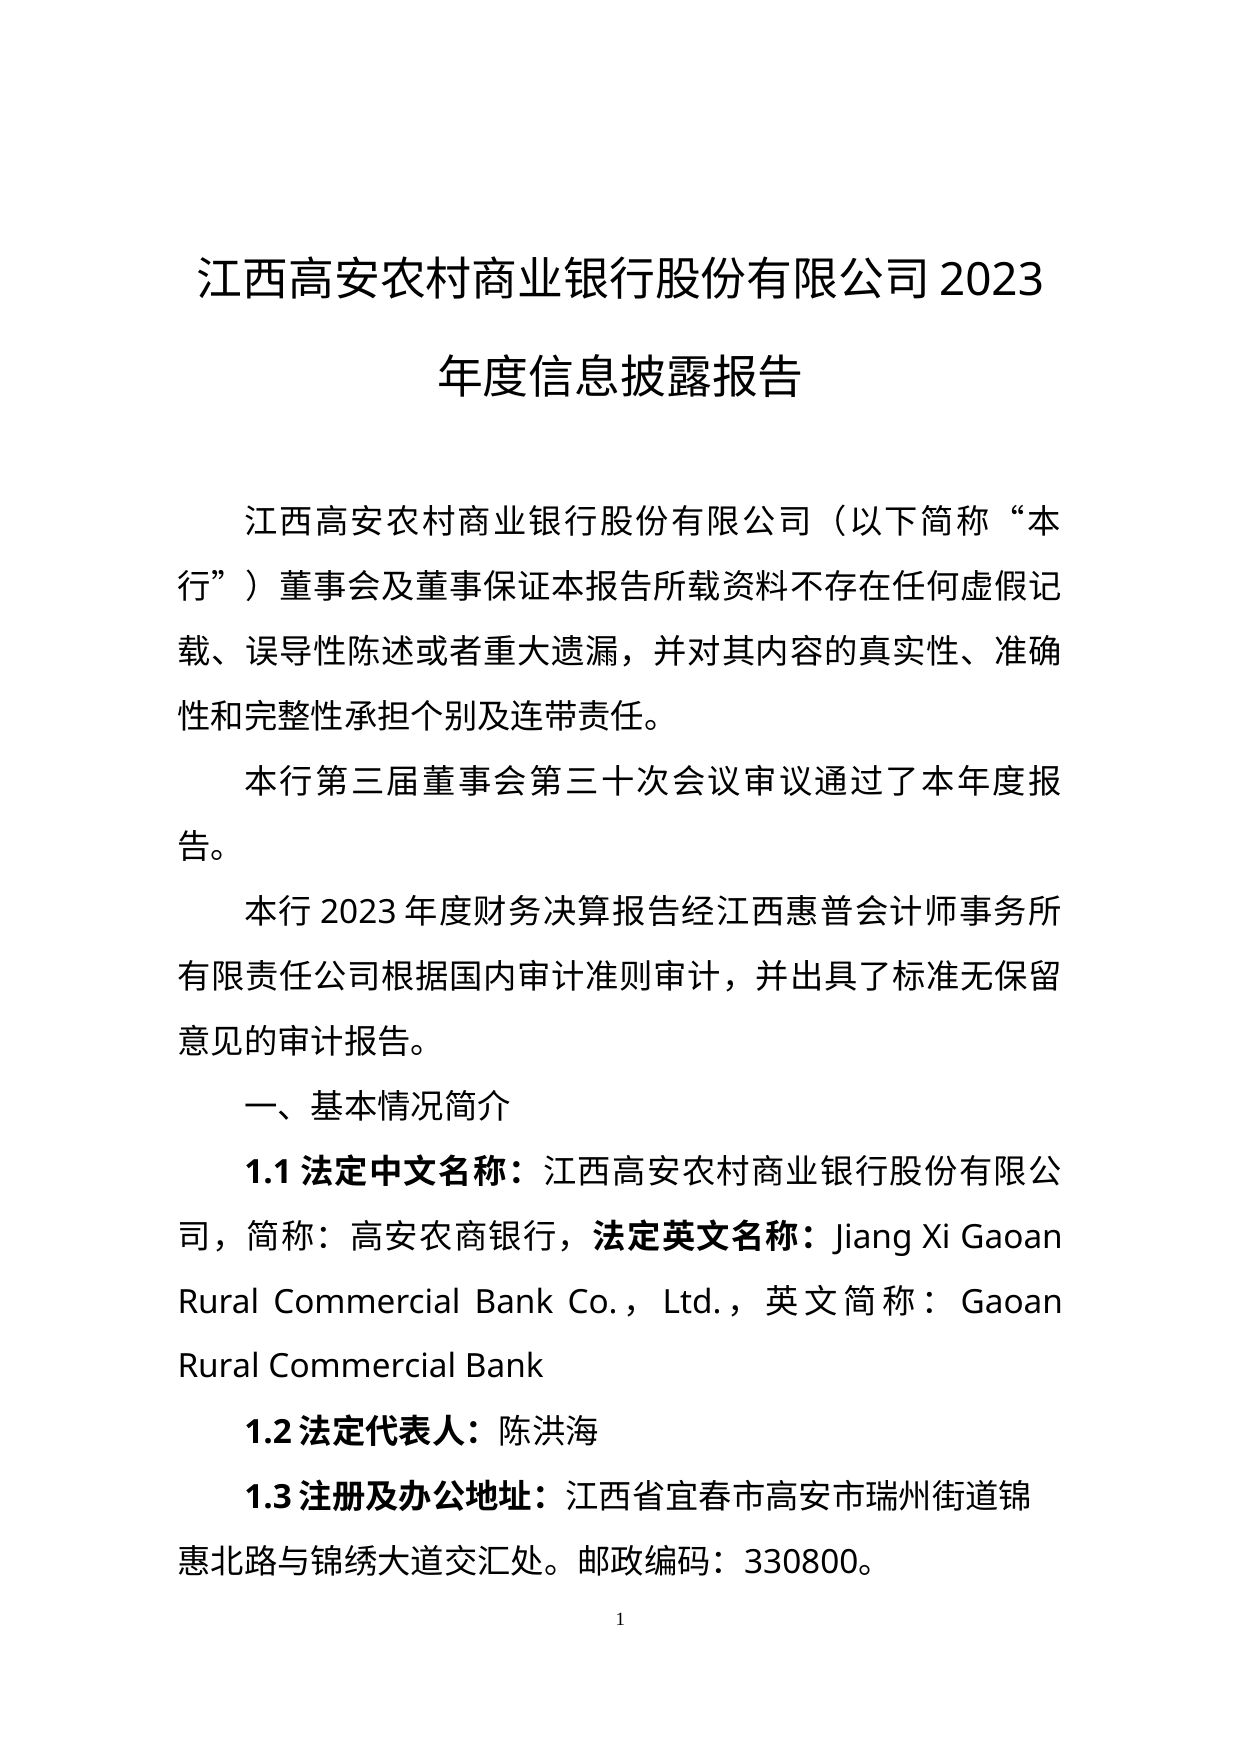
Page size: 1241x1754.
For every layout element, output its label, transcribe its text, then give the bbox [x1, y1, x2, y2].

text 1.3注册及办公地址：江西省宜春市高安市瑞州街道锦惠北路与锦绣大道交汇处。邮政编码：330800。 [177, 1462, 1063, 1592]
text 江西高安农村商业银行股份有限公司（以下简称“本行”）董事会及董事保证本报告所载资料不存在任何虚假记载、误导性陈述或者重大遗漏，并对其内容的真实性、准确性和完整性承担个别及连带责任。 [177, 487, 1063, 747]
text 一、基本情况简介 [177, 1072, 1063, 1137]
text 本行第三届董事会第三十次会议审议通过了本年度报告。 [177, 747, 1063, 877]
text 本行2023年度财务决算报告经江西惠普会计师事务所有限责任公司根据国内审计准则审计，并出具了标准无保留意见的审计报告。 [177, 877, 1063, 1072]
text 江西高安农村商业银行股份有限公司2023年度信息披露报告 [177, 227, 1063, 422]
text 1.2法定代表人：陈洪海 [177, 1397, 1063, 1462]
text 1.1法定中文名称：江西高安农村商业银行股份有限公司，简称：高安农商银行，法定英文名称：Jiang Xi Gaoan Rural Commercial Bank Co.，Ltd.，英文简称：Gaoan Rural Commercial Bank [177, 1137, 1063, 1397]
